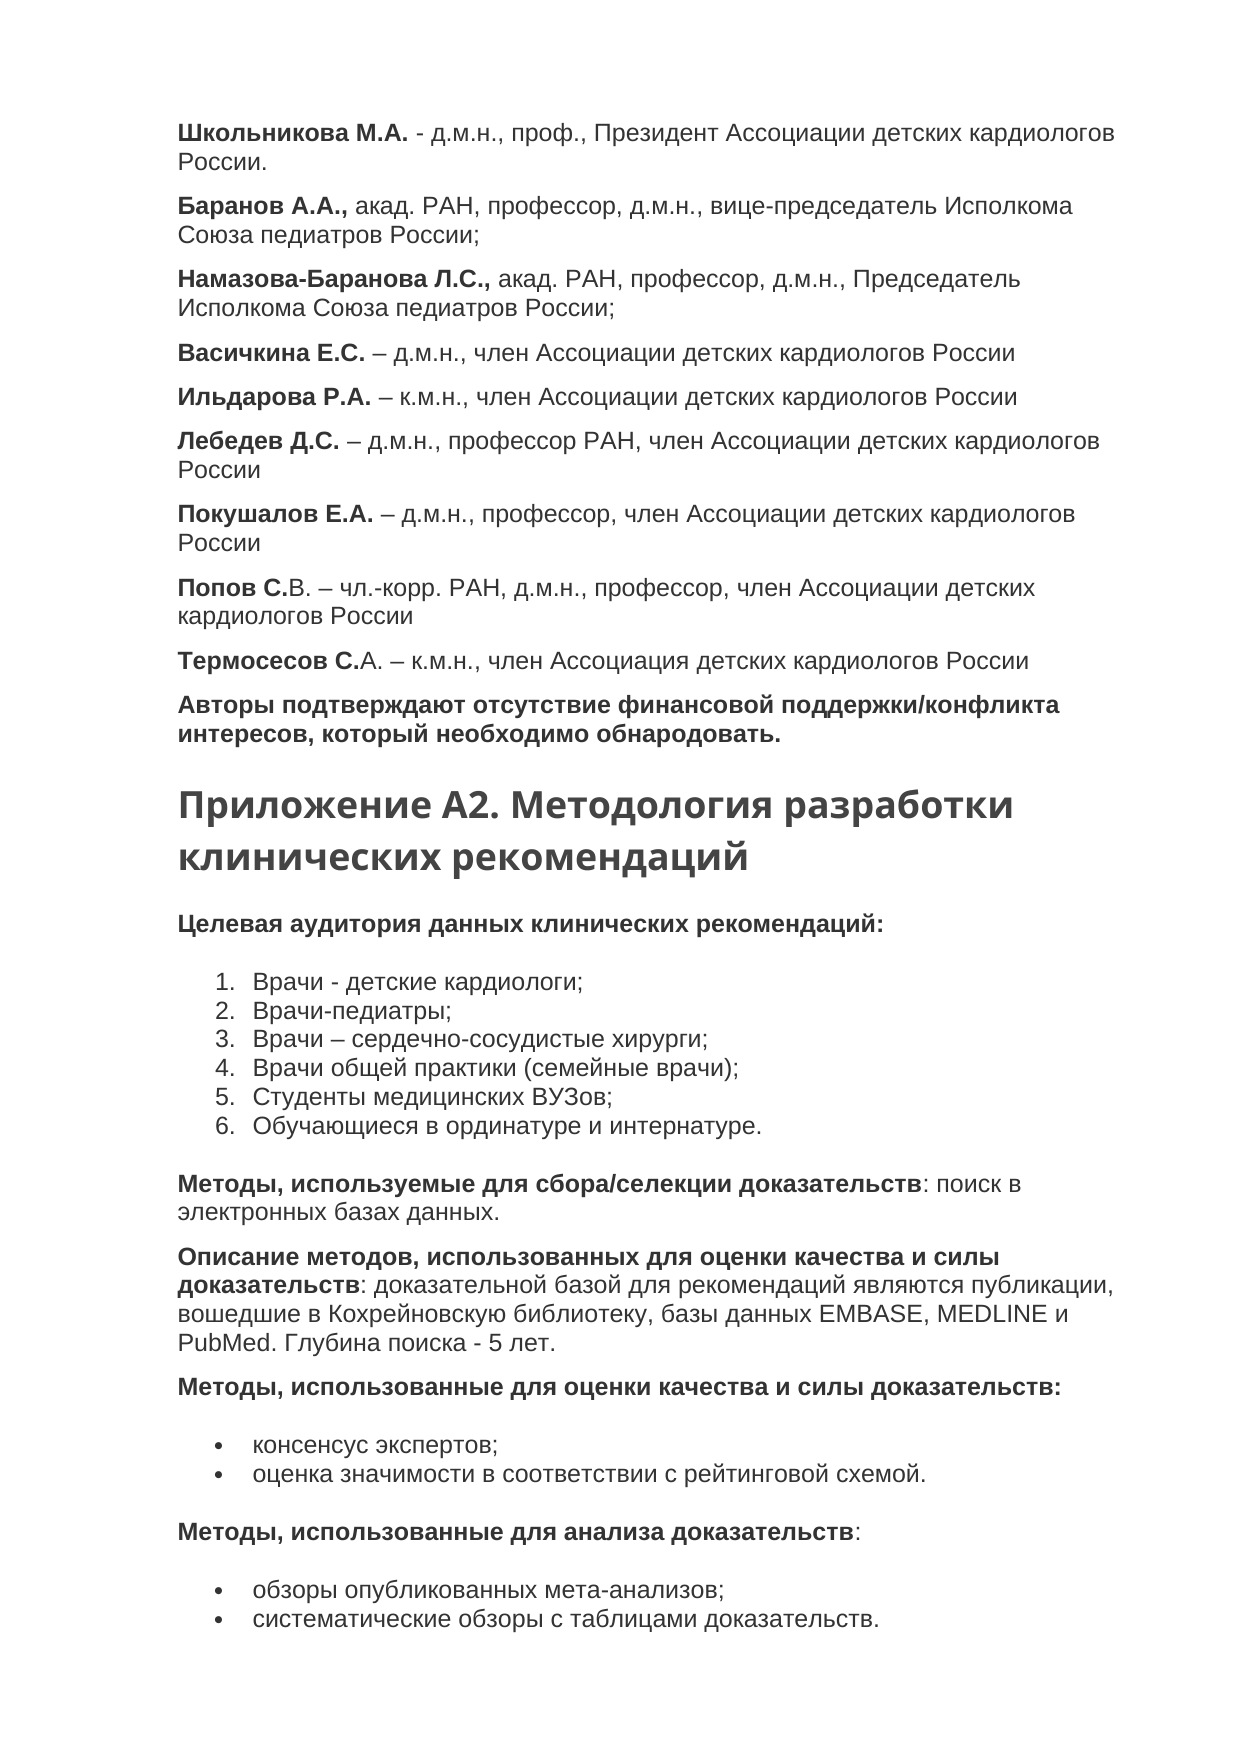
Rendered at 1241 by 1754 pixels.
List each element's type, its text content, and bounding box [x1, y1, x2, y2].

text Попов С.В. – чл.-корр. РАН, д.м.н., профессор, член Ассоциации детских кардиологов России [177, 572, 1152, 630]
list Студенты медицинских ВУЗов; [215, 1082, 1152, 1111]
text Лебедев Д.С. – д.м.н., профессор РАН, член Ассоциации детских кардиологов России [177, 426, 1152, 484]
text Ильдарова Р.А. – к.м.н., член Ассоциации детских кардиологов России [177, 382, 1152, 411]
text Намазова-Баранова Л.С., акад. РАН, профессор, д.м.н., Председатель Исполкома Союза педиатров России; [177, 264, 1152, 322]
list оценка значимости в соответствии с рейтинговой схемой. [215, 1459, 1152, 1488]
list систематические обзоры с таблицами доказательств. [215, 1603, 1152, 1632]
text Васичкина Е.С. – д.м.н., член Ассоциации детских кардиологов России [177, 337, 1152, 366]
text Методы, использованные для оценки качества и силы доказательств: [177, 1372, 1152, 1401]
list Врачи – сердечно-сосудистые хирурги; [215, 1024, 1152, 1053]
list Врачи-педиатры; [215, 996, 1152, 1024]
list консенсус экспертов; [215, 1430, 1152, 1459]
text Описание методов, использованных для оценки качества и силы доказательств: доказательной базой для рекомендаций являются публикации, вошедшие в Кохрейновскую библиотеку, базы данных EMBASE, MEDLINE и PubMed. Глубина поиска - 5 лет. [177, 1242, 1152, 1357]
text Баранов А.А., акад. РАН, профессор, д.м.н., вице-председатель Исполкома Союза педиатров России; [177, 191, 1152, 249]
text Авторы подтверждают отсутствие финансовой поддержки/конфликта интересов, который необходимо обнародовать. [177, 690, 1152, 747]
text Целевая аудитория данных клинических рекомендаций: [177, 909, 1152, 938]
text Покушалов Е.А. – д.м.н., профессор, член Ассоциации детских кардиологов России [177, 499, 1152, 557]
text Приложение А2. Методология разработки клинических рекомендаций [177, 779, 1152, 881]
list Врачи общей практики (семейные врачи); [215, 1053, 1152, 1082]
text Школьникова М.А. - д.м.н., проф., Президент Ассоциации детских кардиологов России. [177, 118, 1152, 176]
text Методы, используемые для сбора/селекции доказательств: поиск в электронных базах данных. [177, 1168, 1152, 1226]
list обзоры опубликованных мета-анализов; [215, 1575, 1152, 1603]
list Врачи - детские кардиологи; [215, 967, 1152, 996]
list Обучающиеся в ординатуре и интернатуре. [215, 1111, 1152, 1139]
text Методы, использованные для анализа доказательств: [177, 1517, 1152, 1546]
text Термосесов С.А. – к.м.н., член Ассоциация детских кардиологов России [177, 646, 1152, 674]
